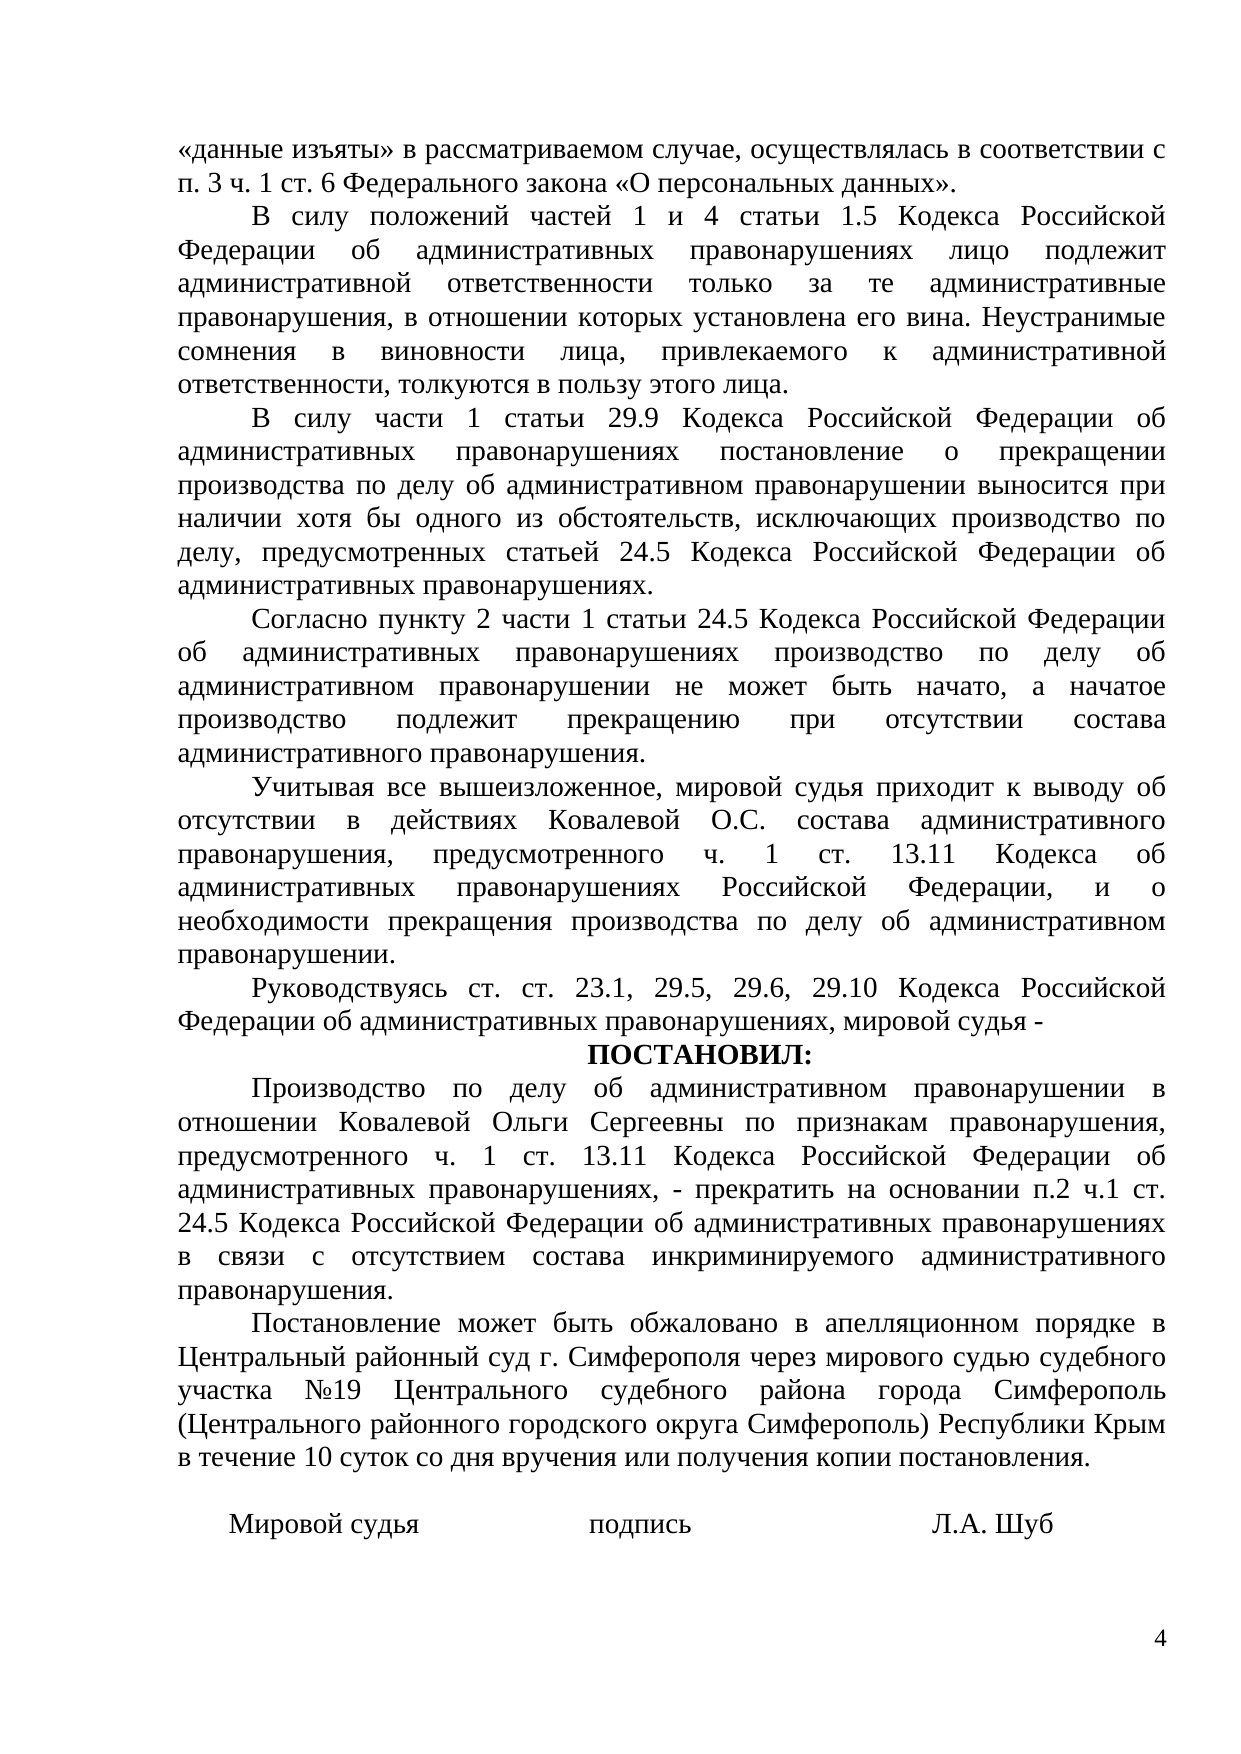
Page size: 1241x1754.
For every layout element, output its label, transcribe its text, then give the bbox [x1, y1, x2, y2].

text ПОСТАНОВИЛ: [177, 1037, 1167, 1071]
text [177, 131, 1167, 198]
text Мировой судья подпись Л.А. Шуб [177, 1507, 1167, 1540]
text В силу части 1 статьи 29.9 Кодекса Российской Федерации об административных правонарушениях постановление о прекращении производства по делу об административном правонарушении выносится при наличии хотя бы одного из обстоятельств, исключающих производство по делу, предусмотренных статьей 24.5 Кодекса Российской Федерации об административных правонарушениях. [177, 400, 1167, 601]
text Производство по делу об административном правонарушении в отношении Ковалевой Ольги Сергеевны по признакам правонарушения, предусмотренного ч. 1 ст. 13.11 Кодекса Российской Федерации об административных правонарушениях, - прекратить на основании п.2 ч.1 ст. 24.5 Кодекса Российской Федерации об административных правонарушениях в связи с отсутствием состава инкриминируемого административного правонарушения. [177, 1071, 1167, 1305]
text В силу положений частей 1 и 4 статьи 1.5 Кодекса Российской Федерации об административных правонарушениях лицо подлежит административной ответственности только за те административные правонарушения, в отношении которых установлена его вина. Неустранимые сомнения в виновности лица, привлекаемого к административной ответственности, толкуются в пользу этого лица. [177, 198, 1167, 400]
text Согласно пункту 2 части 1 статьи 24.5 Кодекса Российской Федерации об административных правонарушениях производство по делу об административном правонарушении не может быть начато, а начатое производство подлежит прекращению при отсутствии состава административного правонарушения. [177, 601, 1167, 769]
text Руководствуясь ст. ст. 23.1, 29.5, 29.6, 29.10 Кодекса Российской Федерации об административных правонарушениях, мировой судья - [177, 970, 1167, 1037]
text Учитывая все вышеизложенное, мировой судья приходит к выводу об отсутствии в действиях Ковалевой О.С. состава административного правонарушения, предусмотренного ч. 1 ст. 13.11 Кодекса об административных правонарушениях Российской Федерации, и о необходимости прекращения производства по делу об административном правонарушении. [177, 769, 1167, 970]
text Постановление может быть обжаловано в апелляционном порядке в Центральный районный суд г. Симферополя через мирового судью судебного участка №19 Центрального судебного района города Симферополь (Центрального районного городского округа Симферополь) Республики Крым в течение 10 суток со дня вручения или получения копии постановления. [177, 1305, 1167, 1473]
